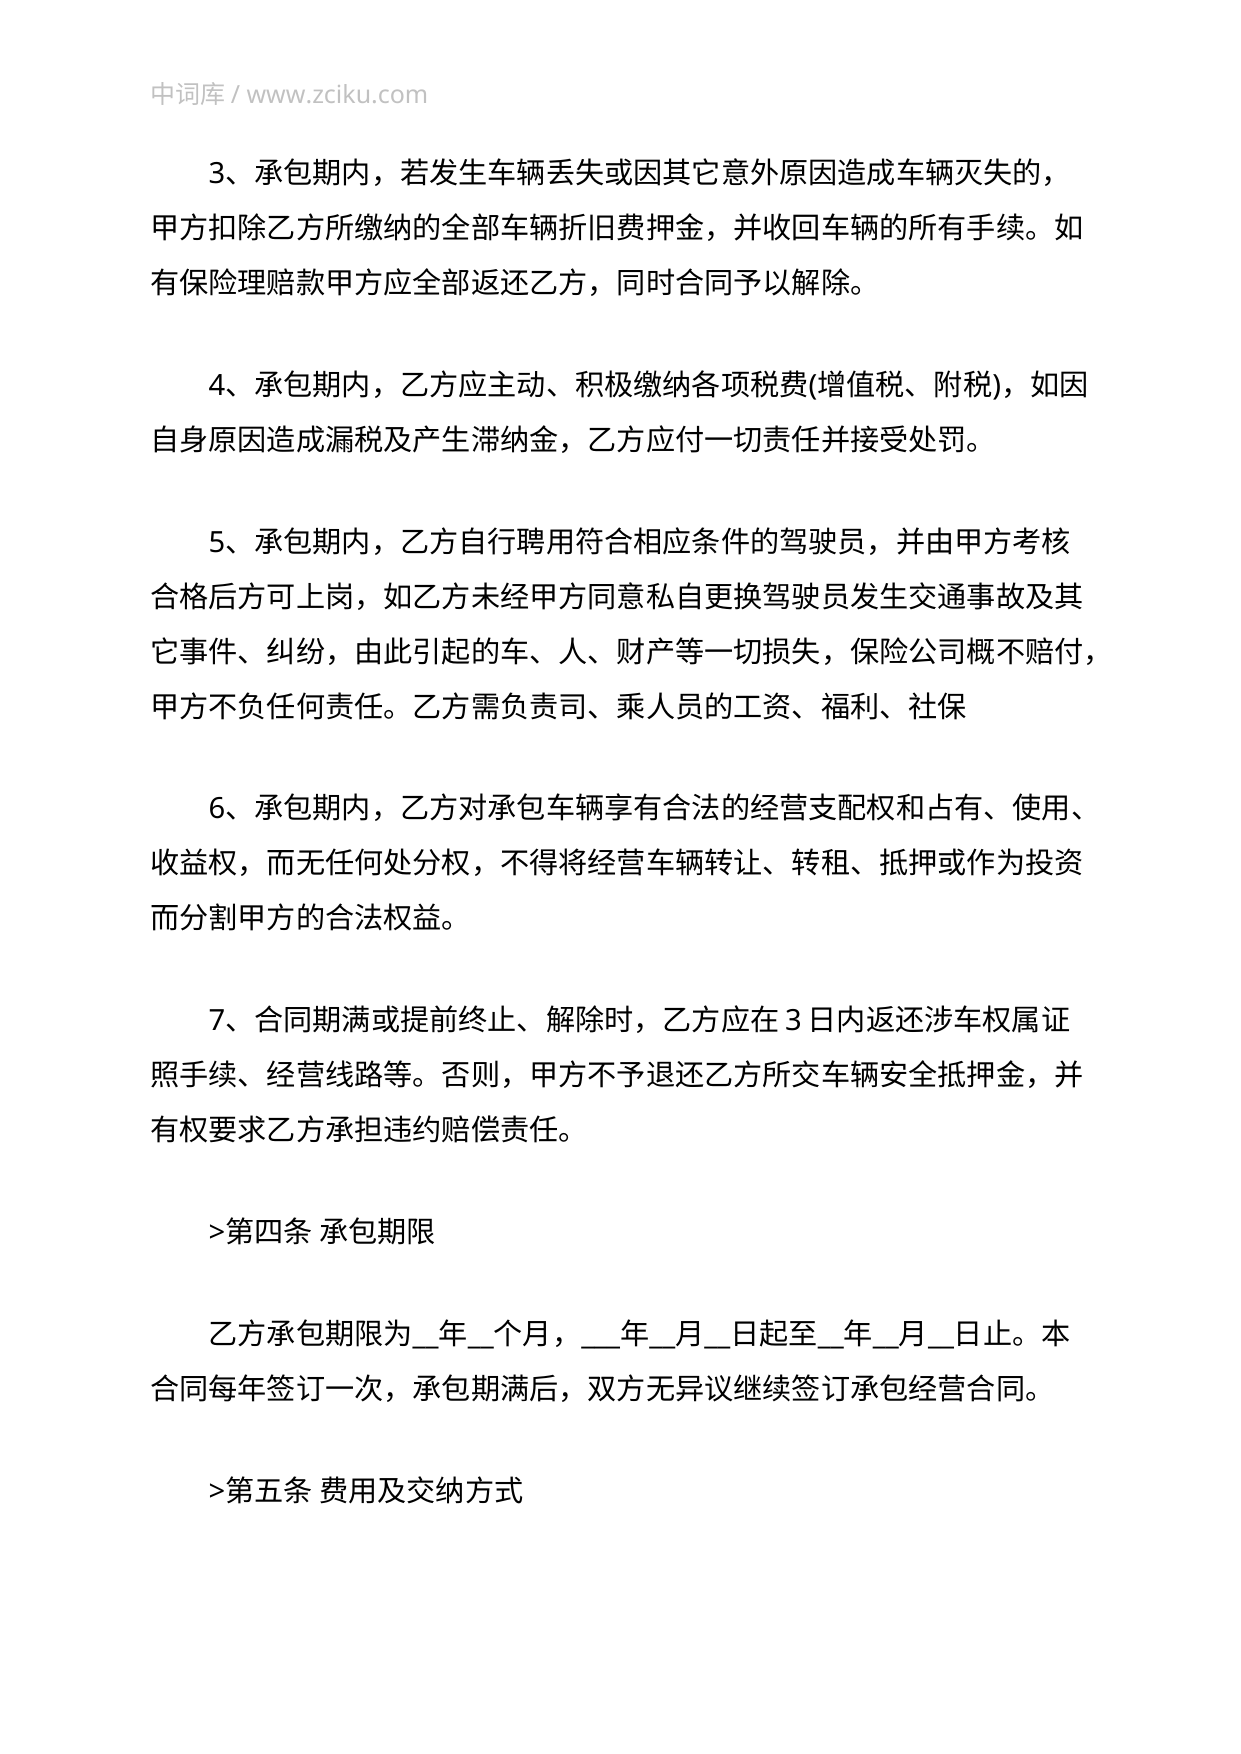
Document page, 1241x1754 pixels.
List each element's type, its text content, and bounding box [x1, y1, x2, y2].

text 4、承包期内，乙方应主动、积极缴纳各项税费(增值税、附税)，如因自身原因造成漏税及产生滞纳金，乙方应付一切责任并接受处罚。 [150, 362, 1090, 459]
text 5、承包期内，乙方自行聘用符合相应条件的驾驶员，并由甲方考核合格后方可上岗，如乙方未经甲方同意私自更换驾驶员发生交通事故及其它事件、纠纷，由此引起的车、人、财产等一切损失，保险公司概不赔付，甲方不负任何责任。乙方需负责司、乘人员的工资、福利、社保 [150, 518, 1090, 726]
text 3、承包期内，若发生车辆丢失或因其它意外原因造成车辆灭失的，甲方扣除乙方所缴纳的全部车辆折旧费押金，并收回车辆的所有手续。如有保险理赔款甲方应全部返还乙方，同时合同予以解除。 [150, 150, 1090, 302]
text 7、合同期满或提前终止、解除时，乙方应在3日内返还涉车权属证照手续、经营线路等。否则，甲方不予退还乙方所交车辆安全抵押金，并有权要求乙方承担违约赔偿责任。 [150, 997, 1090, 1149]
text >第四条 承包期限 [150, 1208, 1090, 1251]
text 6、承包期内，乙方对承包车辆享有合法的经营支配权和占有、使用、收益权，而无任何处分权，不得将经营车辆转让、转租、抵押或作为投资而分割甲方的合法权益。 [150, 785, 1090, 937]
text >第五条 费用及交纳方式 [150, 1467, 1090, 1509]
text 乙方承包期限为__年__个月，___年__月__日起至__年__月__日止。本合同每年签订一次，承包期满后，双方无异议继续签订承包经营合同。 [150, 1310, 1090, 1408]
